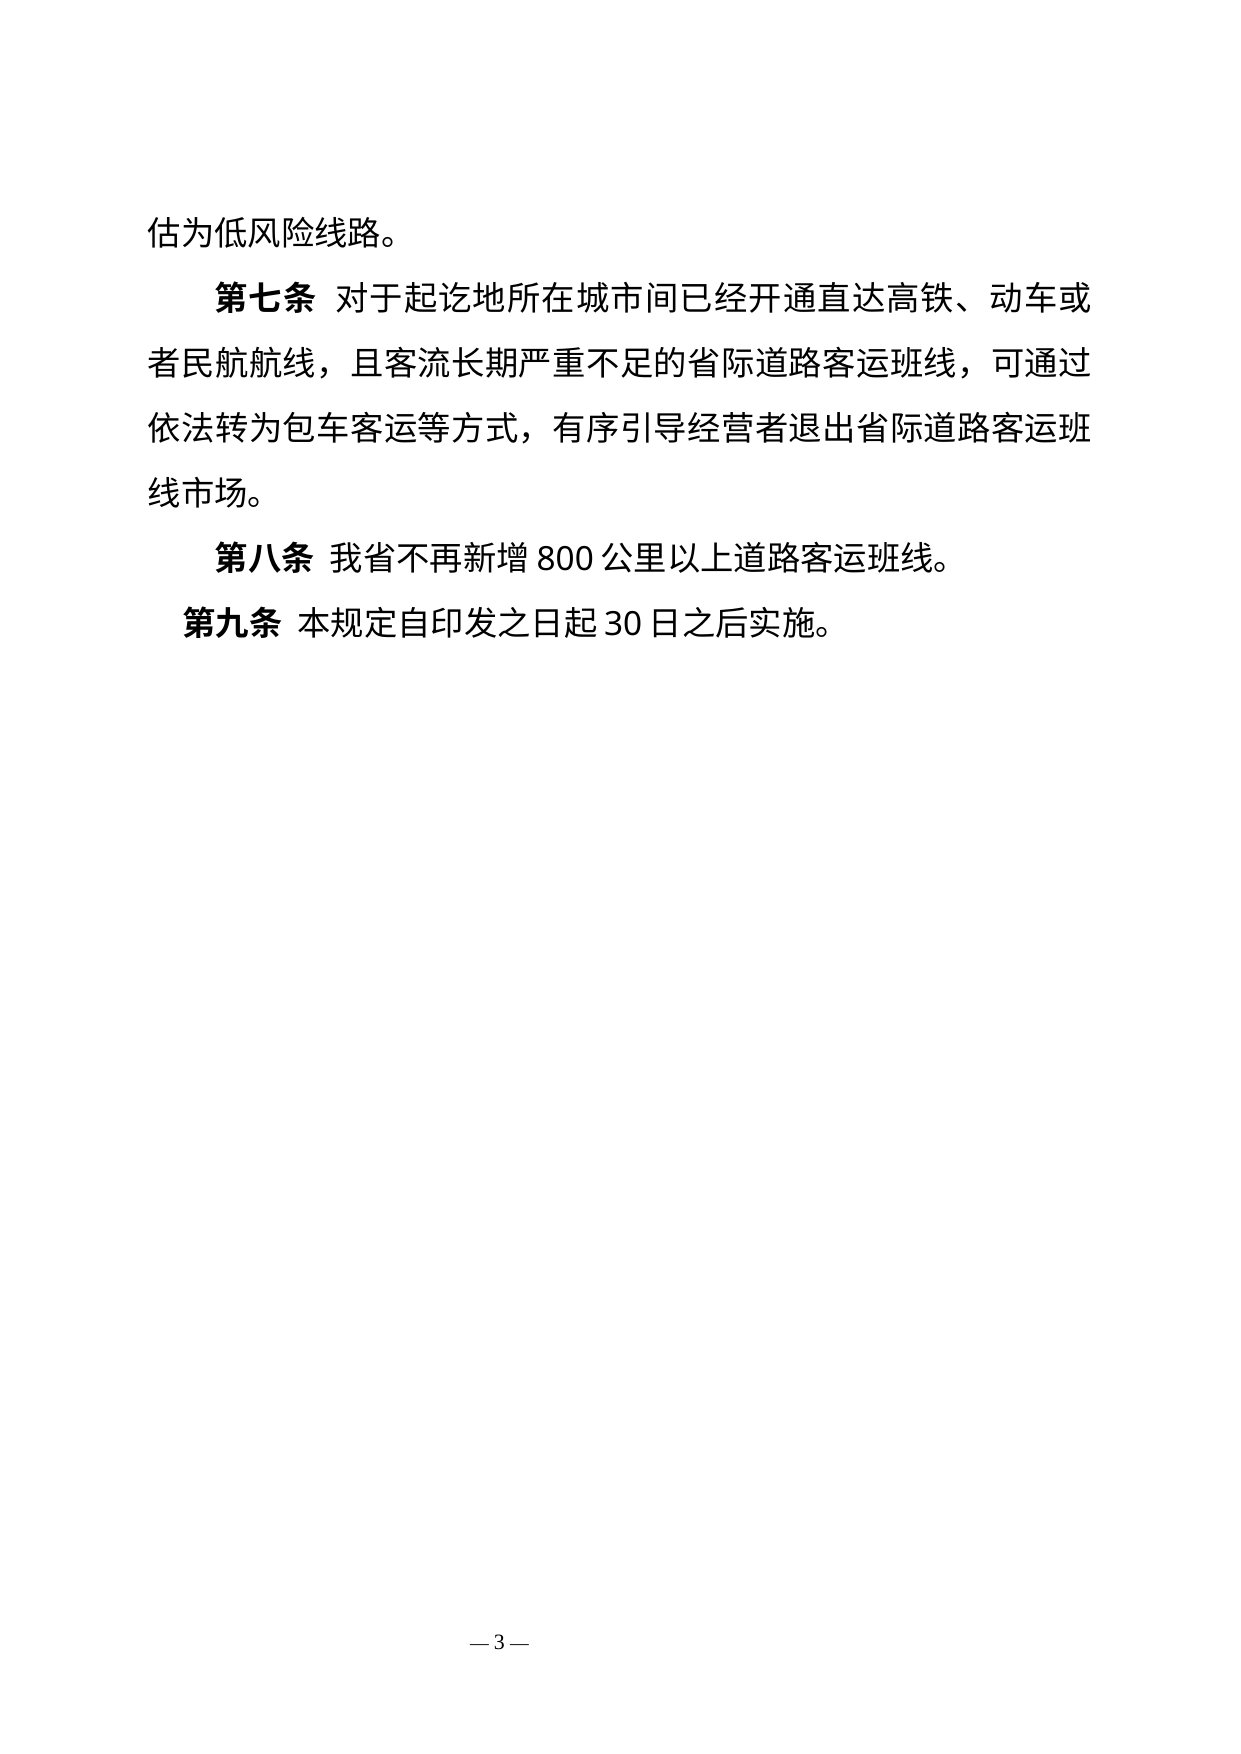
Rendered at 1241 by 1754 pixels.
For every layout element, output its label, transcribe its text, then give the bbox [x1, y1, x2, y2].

text 第八条 我省不再新增800公里以上道路客运班线。 [148, 523, 1093, 588]
text 第七条 对于起讫地所在城市间已经开通直达高铁、动车或者民航航线，且客流长期严重不足的省际道路客运班线，可通过依法转为包车客运等方式，有序引导经营者退出省际道路客运班线市场。 [148, 263, 1093, 523]
text 第九条 本规定自印发之日起30日之后实施。 [148, 588, 1093, 653]
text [148, 198, 1093, 263]
